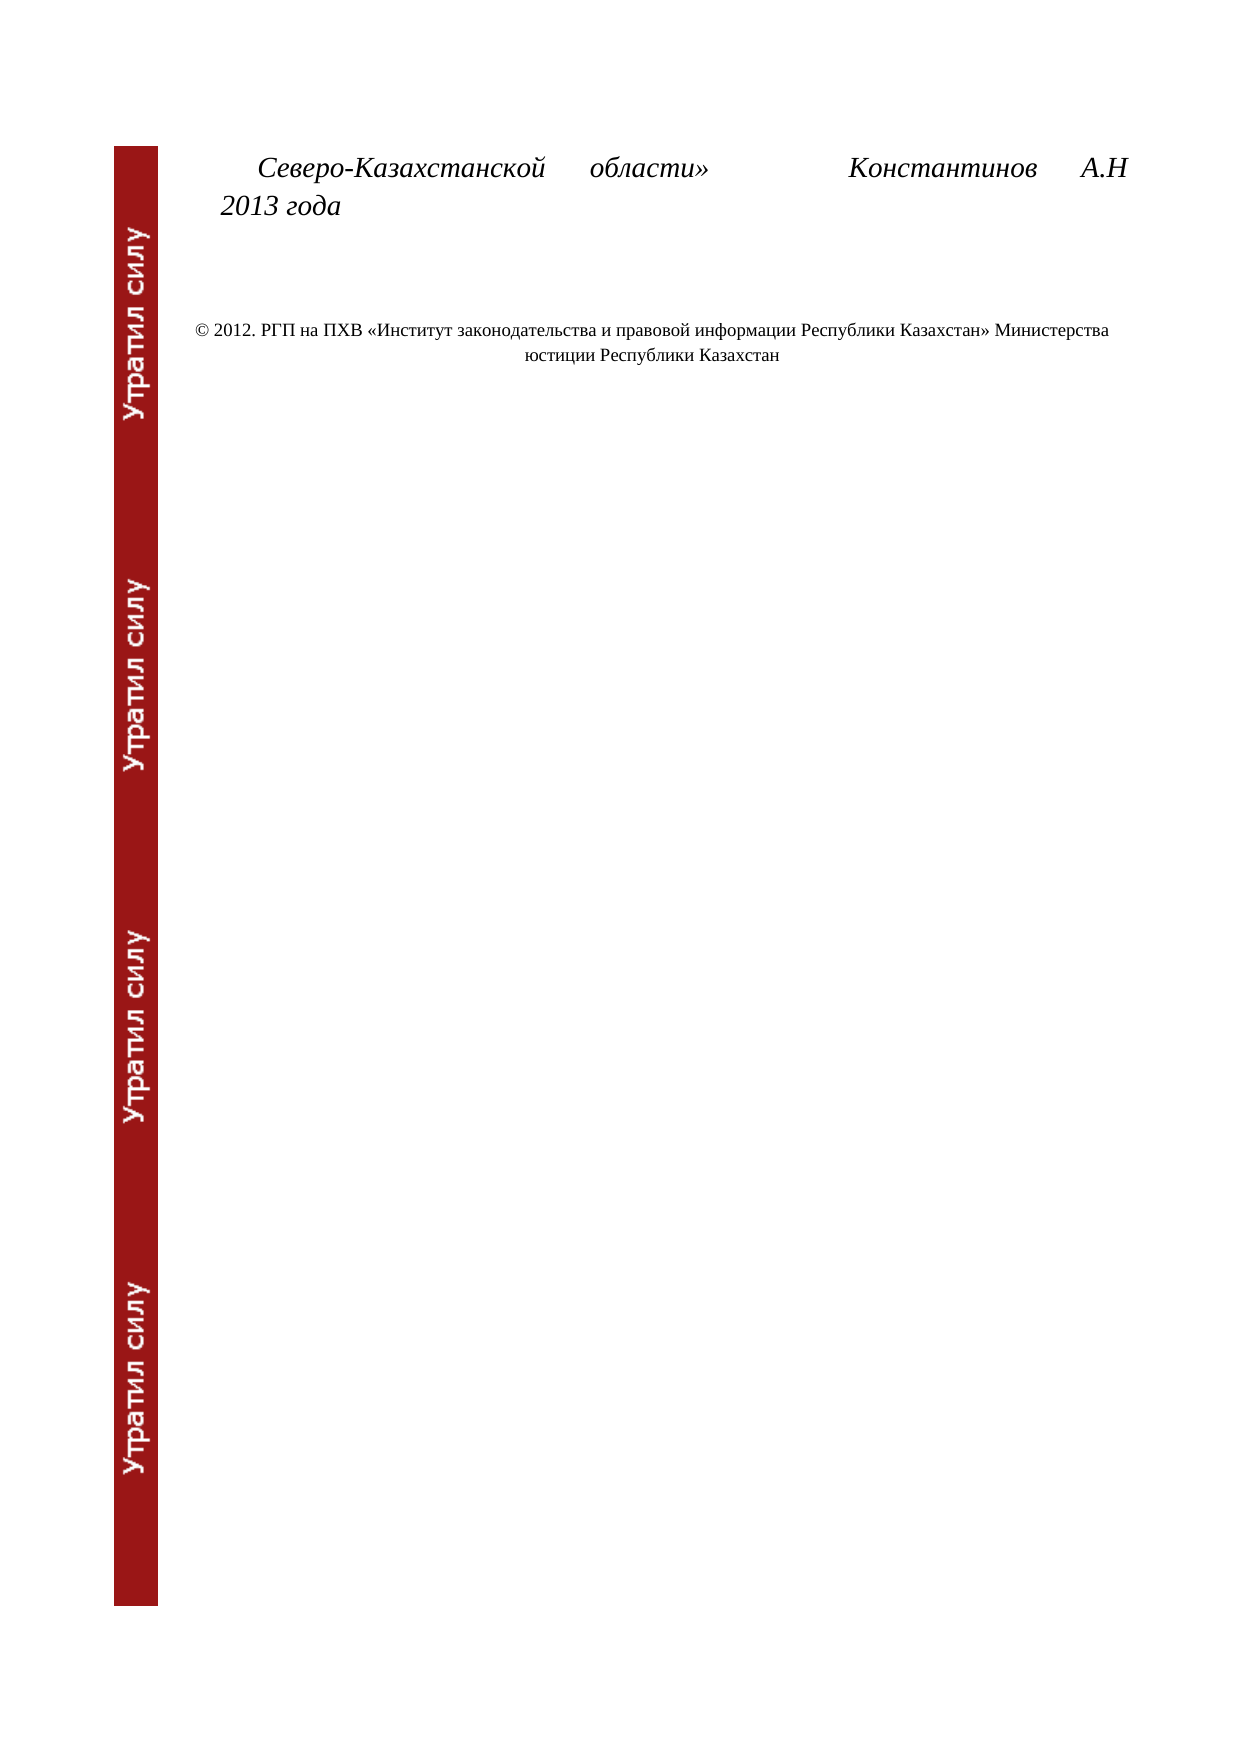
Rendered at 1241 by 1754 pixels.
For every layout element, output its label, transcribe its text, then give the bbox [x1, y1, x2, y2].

text © 2012. РГП на ПХВ «Институт законодательства и правовой информации Республики Казахстан» Министерства юстиции Республики Казахстан [112, 319, 1128, 365]
text Начальник государственного учреждения «Отдел по делам обороны Тимирязевского района Северо-Казахстанской области» Константинов А.Н 2013 года [112, 150, 1128, 222]
picture [114, 222, 158, 319]
picture [114, 146, 158, 150]
picture [114, 365, 158, 1606]
